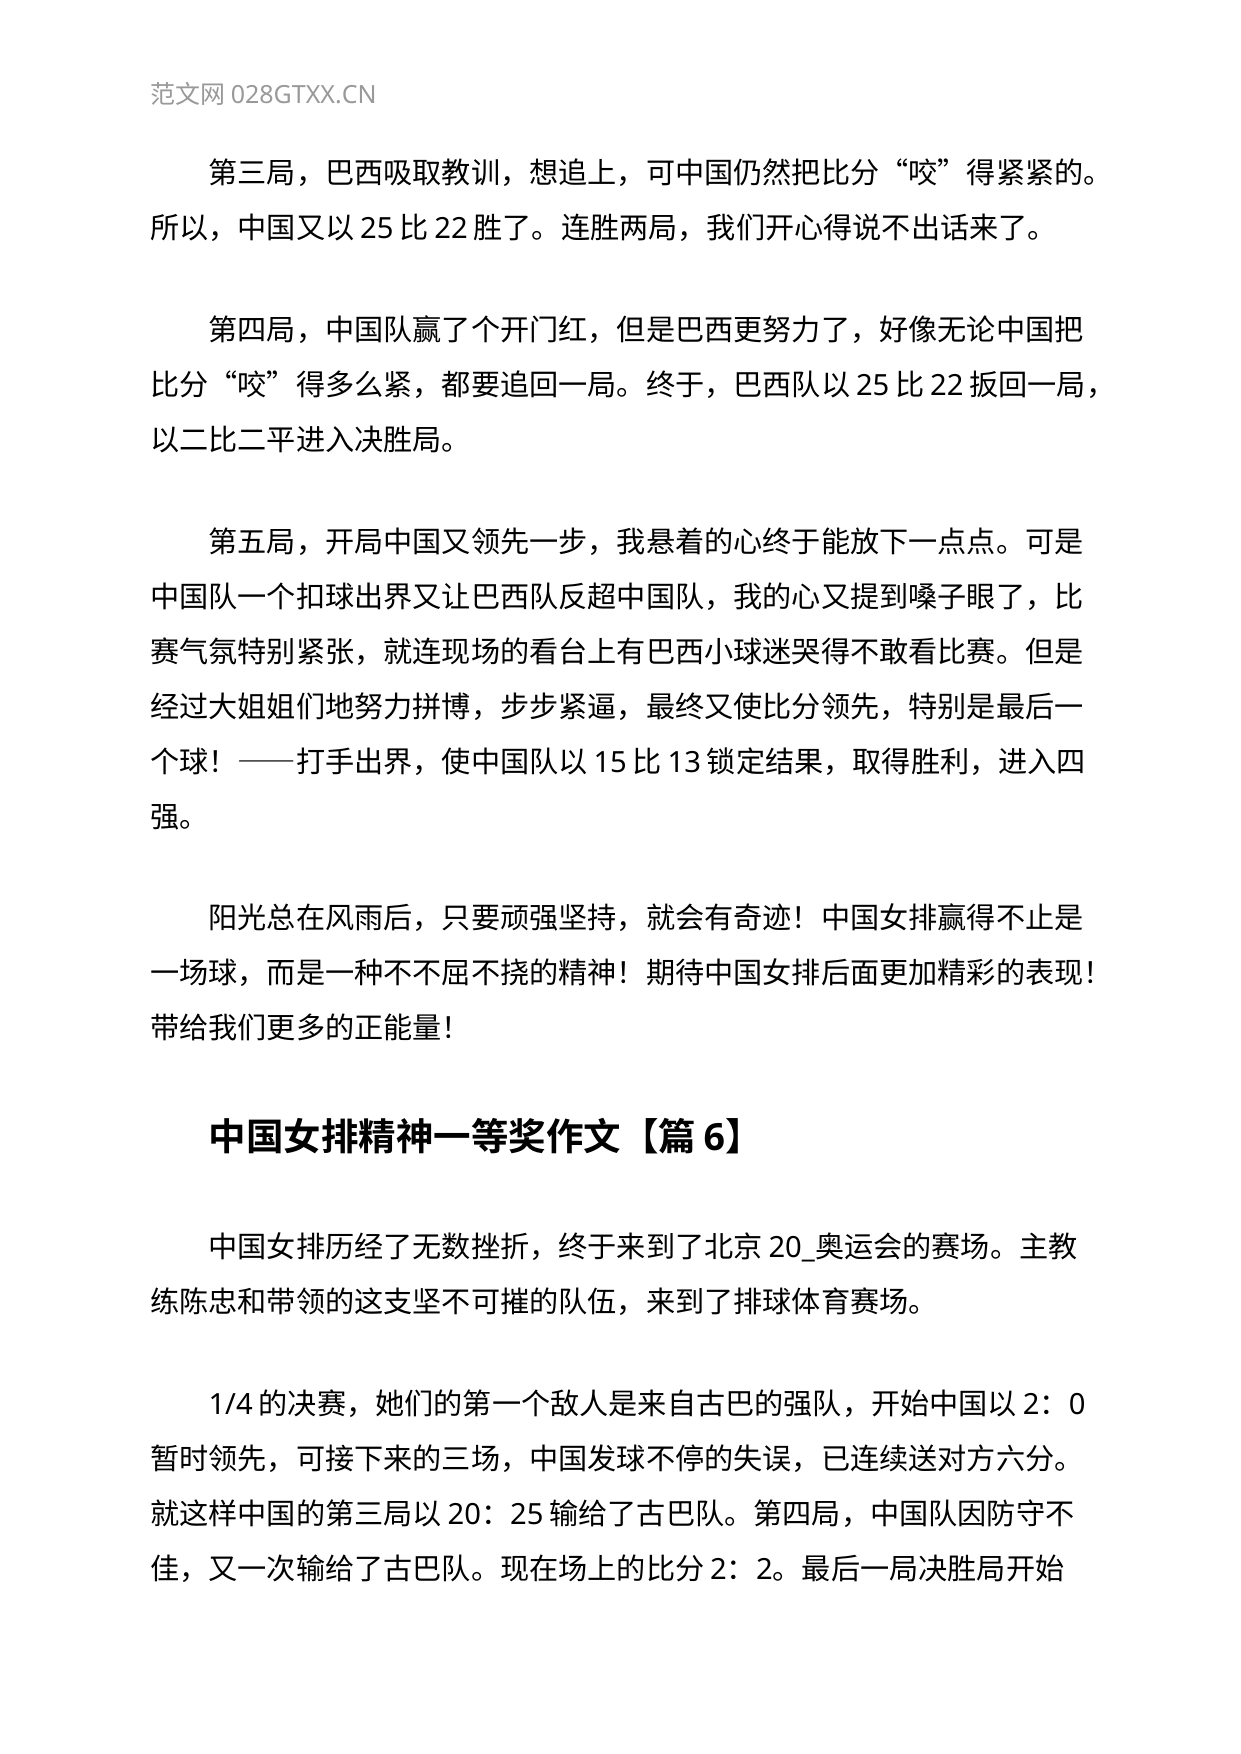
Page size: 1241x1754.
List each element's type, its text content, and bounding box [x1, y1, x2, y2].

text 阳光总在风雨后，只要顽强坚持，就会有奇迹！中国女排赢得不止是一场球，而是一种不不屈不挠的精神！期待中国女排后面更加精彩的表现！带给我们更多的正能量！ [150, 895, 1090, 1047]
text 第五局，开局中国又领先一步，我悬着的心终于能放下一点点。可是中国队一个扣球出界又让巴西队反超中国队，我的心又提到嗓子眼了，比赛气氛特别紧张，就连现场的看台上有巴西小球迷哭得不敢看比赛。但是经过大姐姐们地努力拼博，步步紧逼，最终又使比分领先，特别是最后一个球！——打手出界，使中国队以15比13锁定结果，取得胜利，进入四强。 [150, 518, 1090, 835]
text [150, 1381, 1090, 1588]
text 中国女排历经了无数挫折，终于来到了北京20_奥运会的赛场。主教练陈忠和带领的这支坚不可摧的队伍，来到了排球体育赛场。 [150, 1224, 1090, 1321]
text 第三局，巴西吸取教训，想追上，可中国仍然把比分“咬”得紧紧的。所以，中国又以25比22胜了。连胜两局，我们开心得说不出话来了。 [150, 150, 1090, 247]
text 中国女排精神一等奖作文【篇6】 [150, 1106, 1090, 1161]
text 第四局，中国队赢了个开门红，但是巴西更努力了，好像无论中国把比分“咬”得多么紧，都要追回一局。终于，巴西队以25比22扳回一局，以二比二平进入决胜局。 [150, 307, 1090, 459]
